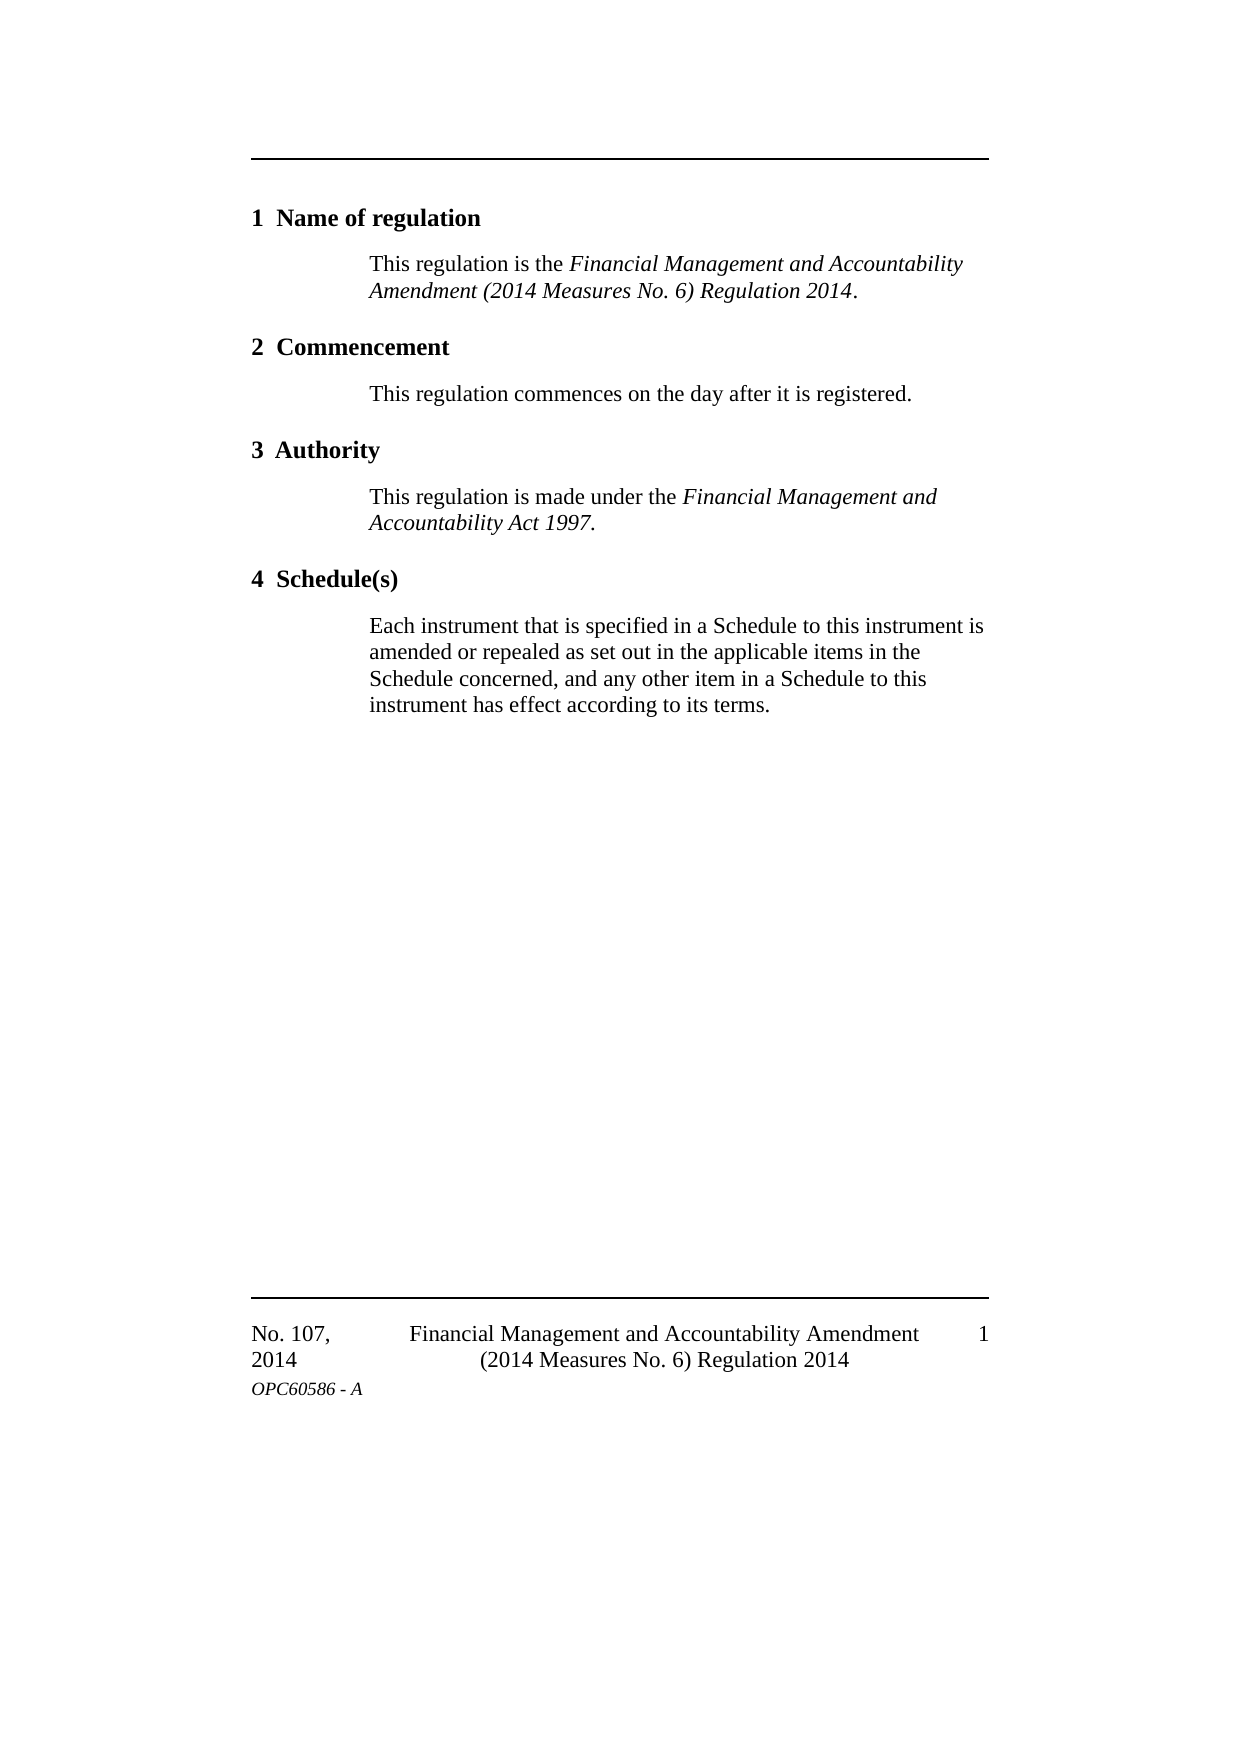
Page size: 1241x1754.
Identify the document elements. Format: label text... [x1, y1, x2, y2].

text 1 Name of regulation [251, 203, 989, 232]
text This regulation commences on the day after it is registered. [251, 380, 989, 406]
text Each instrument that is specified in a Schedule to this instrument is amended or repealed as set out in the applicable items in the Schedule concerned, and any other item in a Schedule to this instrument has effect according to its terms. [251, 612, 989, 717]
text This regulation is the Financial Management and Accountability Amendment (2014 Measures No. 6) Regulation 2014. [251, 250, 989, 303]
text 2 Commencement [251, 332, 989, 361]
text 4 Schedule(s) [251, 564, 989, 593]
text 3 Authority [251, 435, 989, 464]
text This regulation is made under the Financial Management and Accountability Act 1997. [251, 483, 989, 535]
